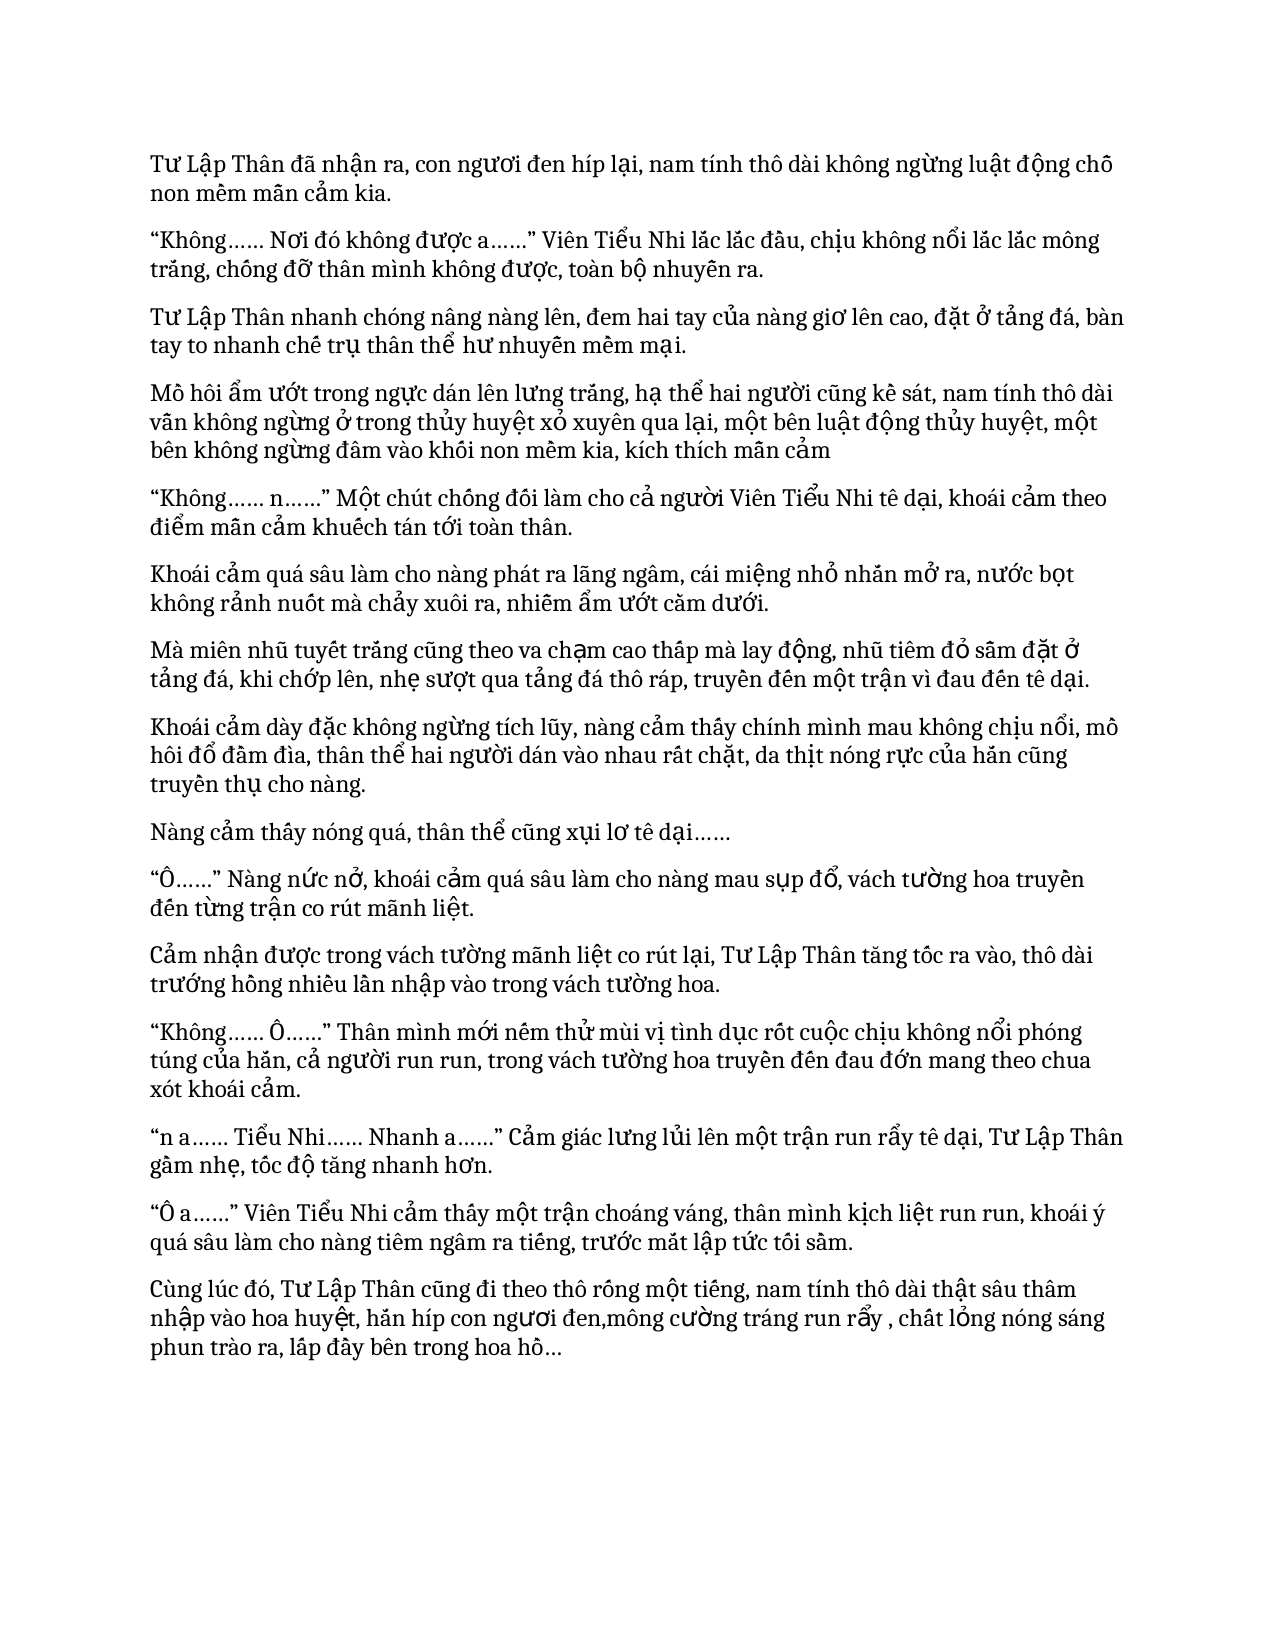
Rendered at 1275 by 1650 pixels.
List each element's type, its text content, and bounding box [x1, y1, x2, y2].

text Mồ hôi ẩm ướt trong ngực dán lên lưng trắng, hạ thể hai người cũng kề sát, nam tính thô dài vẫn không ngừng ở trong thủy huyệt xỏ xuyên qua lại, một bên luật động thủy huyệt, một bên không ngừng đâm vào khối non mềm kia, kích thích mẫn cảm [150, 379, 1125, 465]
text Mà miên nhũ tuyết trắng cũng theo va chạm cao thấp mà lay động, nhũ tiêm đỏ sẫm đặt ở tảng đá, khi chớp lên, nhẹ sượt qua tảng đá thô ráp, truyền đến một trận vì đau đến tê dại. [150, 636, 1125, 694]
text “Ô a……” Viên Tiểu Nhi cảm thấy một trận choáng váng, thân mình kịch liệt run run, khoái ý quá sâu làm cho nàng tiêm ngâm ra tiếng, trước mắt lập tức tối sầm. [150, 1199, 1125, 1256]
text Tư Lập Thân đã nhận ra, con ngươi đen híp lại, nam tính thô dài không ngừng luật động chỗ non mềm mẫn cảm kia. [150, 150, 1125, 207]
text “Không…… Nơi đó không được a……” Viên Tiểu Nhi lắc lắc đầu, chịu không nổi lắc lắc mông trắng, chống đỡ thân mình không được, toàn bộ nhuyễn ra. [150, 226, 1125, 284]
text Nàng cảm thấy nóng quá, thân thể cũng xụi lơ tê dại…… [150, 817, 1125, 846]
text “Ô……” Nàng nức nở, khoái cảm quá sâu làm cho nàng mau sụp đổ, vách tường hoa truyền đến từng trận co rút mãnh liệt. [150, 865, 1125, 922]
text Cùng lúc đó, Tư Lập Thân cũng đi theo thô rống một tiếng, nam tính thô dài thật sâu thâm nhập vào hoa huyệt, hắn híp con ngươi đen,mông cường tráng run rẩy , chất lỏng nóng sáng phun trào ra, lấp đầy bên trong hoa hồ… [150, 1275, 1125, 1419]
text Cảm nhận được trong vách tường mãnh liệt co rút lại, Tư Lập Thân tăng tốc ra vào, thô dài trướng hồng nhiều lần nhập vào trong vách tường hoa. [150, 941, 1125, 999]
text Khoái cảm dày đặc không ngừng tích lũy, nàng cảm thấy chính mình mau không chịu nổi, mồ hôi đổ đầm đìa, thân thể hai người dán vào nhau rất chặt, da thịt nóng rực của hắn cũng truyền thụ cho nàng. [150, 712, 1125, 799]
text “Không…… n……” Một chút chống đối làm cho cả người Viên Tiểu Nhi tê dại, khoái cảm theo điểm mẫn cảm khuếch tán tới toàn thân. [150, 484, 1125, 541]
text “n a…… Tiểu Nhi…… Nhanh a……” Cảm giác lưng lủi lên một trận run rẩy tê dại, Tư Lập Thân gầm nhẹ, tốc độ tăng nhanh hơn. [150, 1122, 1125, 1180]
text Khoái cảm quá sâu làm cho nàng phát ra lãng ngâm, cái miệng nhỏ nhắn mở ra, nước bọt không rảnh nuốt mà chảy xuôi ra, nhiễm ẩm ướt cằm dưới. [150, 560, 1125, 617]
text Tư Lập Thân nhanh chóng nâng nàng lên, đem hai tay của nàng giơ lên cao, đặt ở tảng đá, bàn tay to nhanh chế trụ thân thể hư nhuyễn mềm mại. [150, 302, 1125, 360]
text “Không…… Ô……” Thân mình mới nếm thử mùi vị tình dục rốt cuộc chịu không nổi phóng túng của hắn, cả người run run, trong vách tường hoa truyền đến đau đớn mang theo chua xót khoái cảm. [150, 1017, 1125, 1104]
